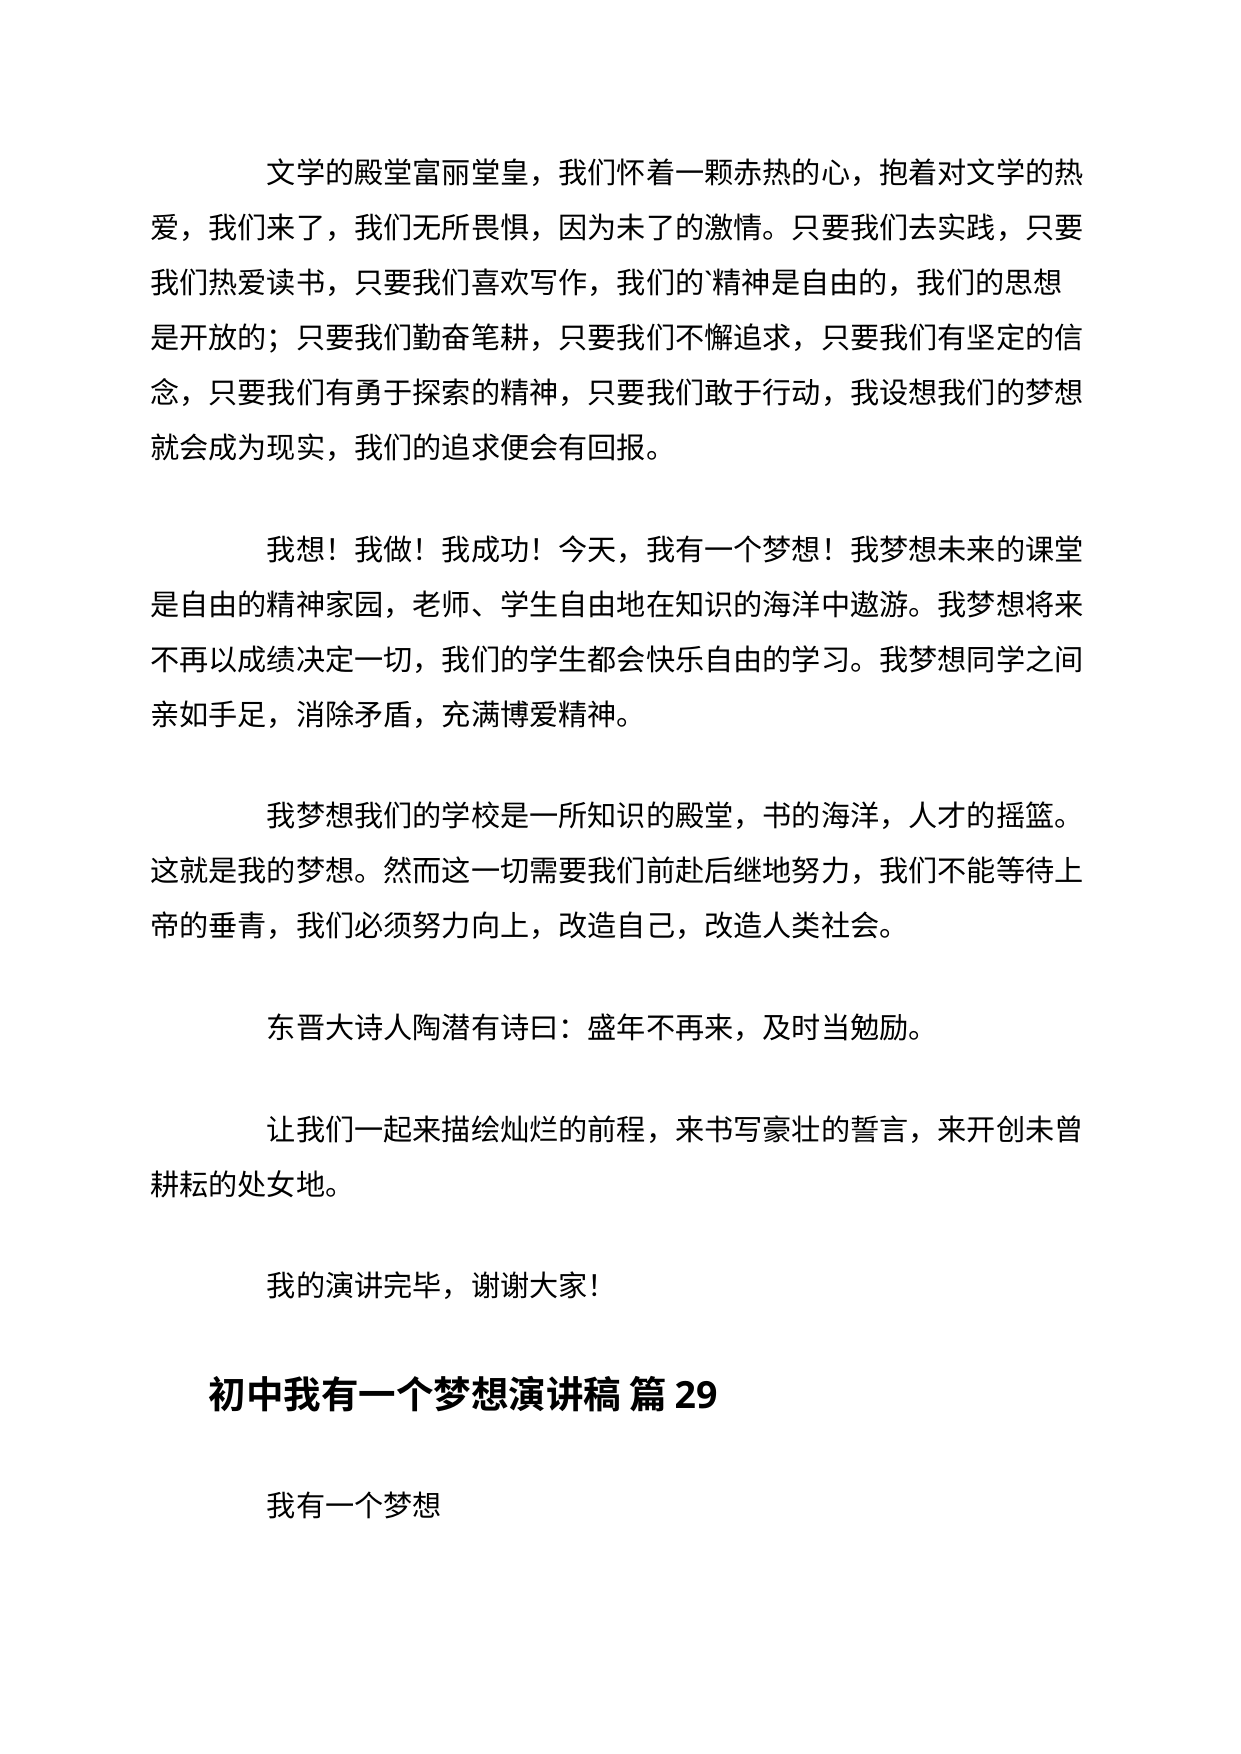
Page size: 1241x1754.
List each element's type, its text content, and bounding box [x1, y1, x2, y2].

text 文学的殿堂富丽堂皇，我们怀着一颗赤热的心，抱着对文学的热爱，我们来了，我们无所畏惧，因为未了的激情。只要我们去实践，只要我们热爱读书，只要我们喜欢写作，我们的`精神是自由的，我们的思想是开放的；只要我们勤奋笔耕，只要我们不懈追求，只要我们有坚定的信念，只要我们有勇于探索的精神，只要我们敢于行动，我设想我们的梦想就会成为现实，我们的追求便会有回报。 [150, 150, 1090, 467]
text 让我们一起来描绘灿烂的前程，来书写豪壮的誓言，来开创未曾耕耘的处女地。 [150, 1106, 1090, 1203]
text 初中我有一个梦想演讲稿 篇29 [150, 1364, 1090, 1419]
text 东晋大诗人陶潜有诗曰：盛年不再来，及时当勉励。 [150, 1004, 1090, 1047]
text 我有一个梦想 [150, 1482, 1090, 1524]
text 我想！我做！我成功！今天，我有一个梦想！我梦想未来的课堂是自由的精神家园，老师、学生自由地在知识的海洋中遨游。我梦想将来不再以成绩决定一切，我们的学生都会快乐自由的学习。我梦想同学之间亲如手足，消除矛盾，充满博爱精神。 [150, 526, 1090, 733]
text 我的演讲完毕，谢谢大家！ [150, 1263, 1090, 1305]
text 我梦想我们的学校是一所知识的殿堂，书的海洋，人才的摇篮。这就是我的梦想。然而这一切需要我们前赴后继地努力，我们不能等待上帝的垂青，我们必须努力向上，改造自己，改造人类社会。 [150, 793, 1090, 945]
